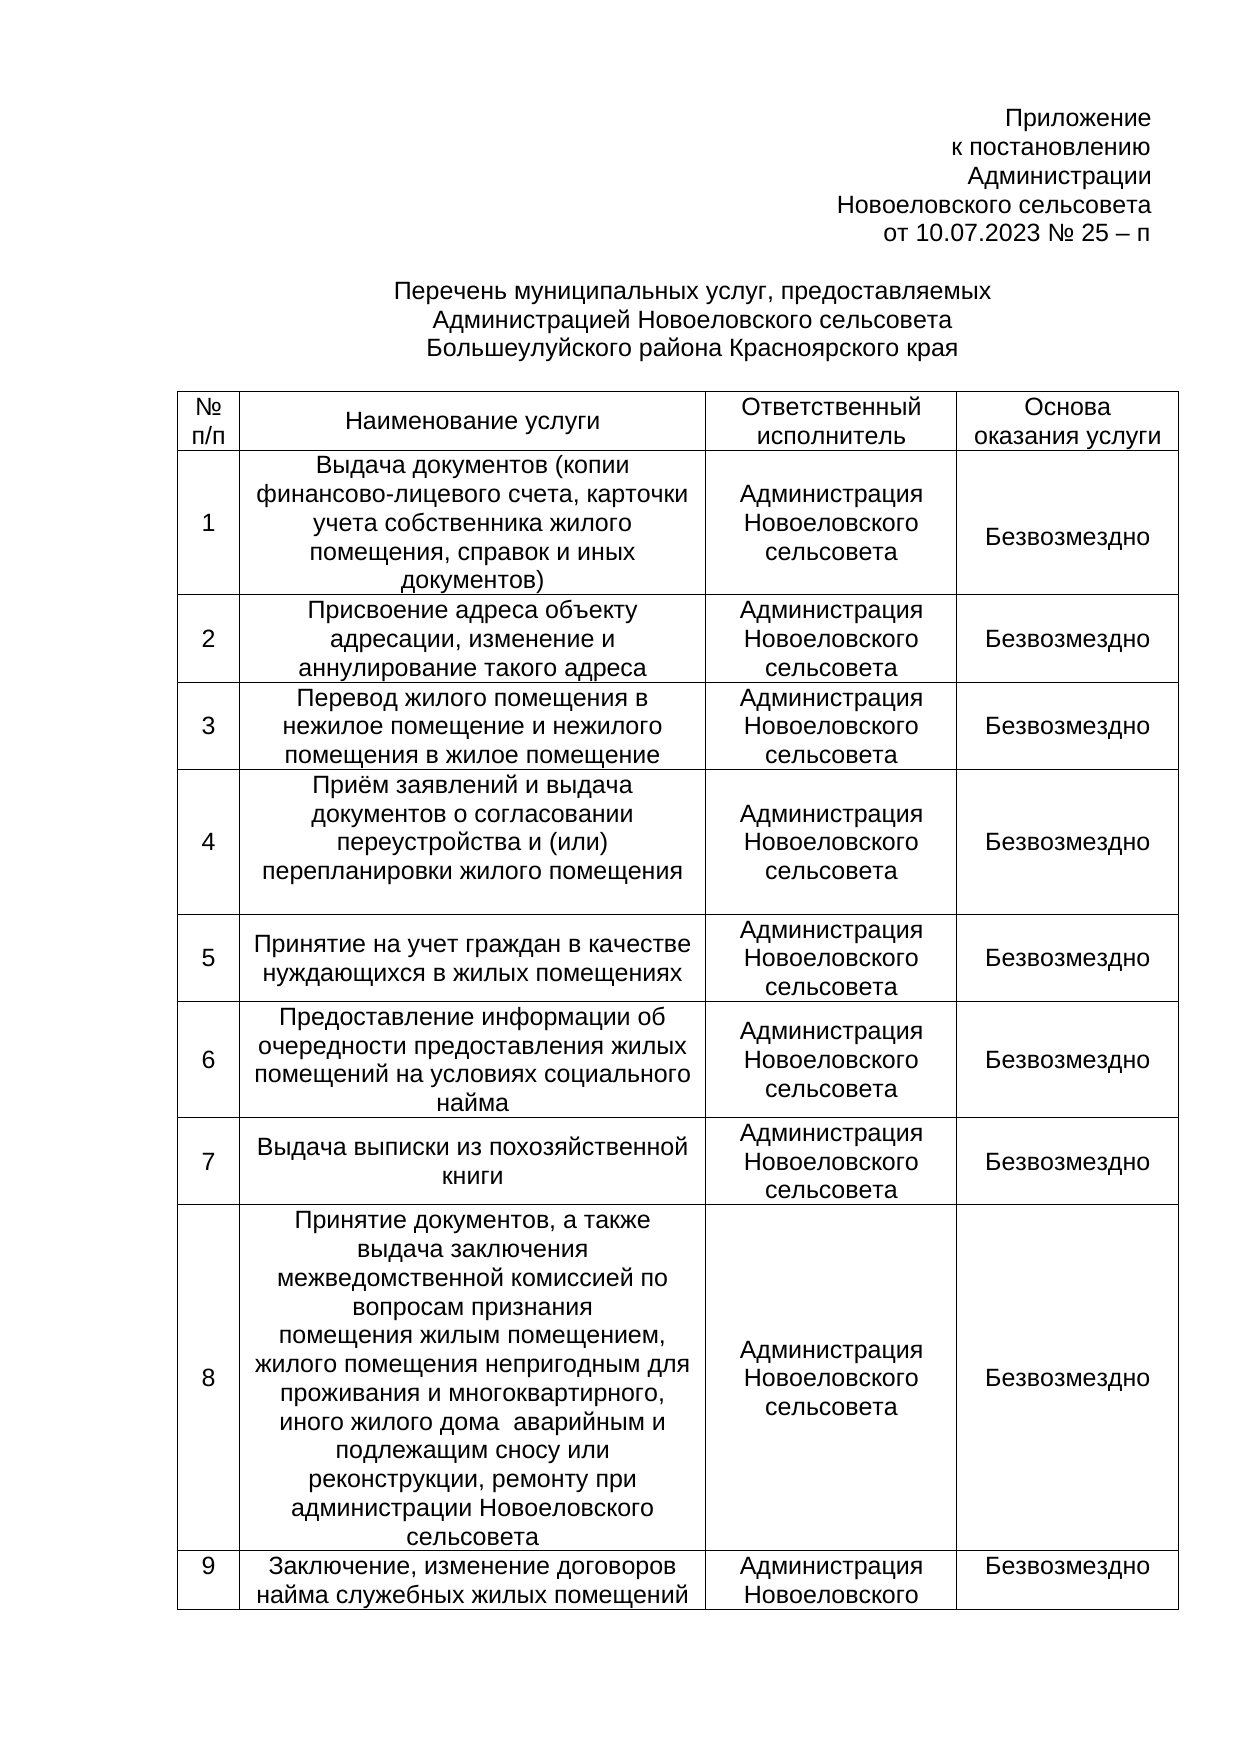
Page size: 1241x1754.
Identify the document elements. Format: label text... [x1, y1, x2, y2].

table_cell Безвозмездно [957, 1002, 1178, 1117]
text к постановлению Администрации [177, 132, 1152, 190]
table_cell Администрация Новоеловского сельсовета [706, 915, 956, 1001]
table_cell Безвозмездно [957, 1551, 1178, 1609]
table_cell Перевод жилого помещения в нежилое помещение и нежилого помещения в жилое помещение [240, 683, 705, 769]
text Приложение [177, 103, 1152, 132]
table_cell Администрация Новоеловского сельсовета [706, 451, 956, 594]
table_cell Администрация Новоеловского сельсовета [706, 595, 956, 682]
table_cell 5 [178, 915, 239, 1001]
table_cell 1 [178, 451, 239, 594]
table_cell Администрация Новоеловского сельсовета [706, 683, 956, 769]
table_cell Администрация Новоеловского сельсовета [706, 1002, 956, 1117]
table_cell Безвозмездно [957, 595, 1178, 682]
table_header Ответственный исполнитель [706, 392, 956, 449]
table_cell 3 [178, 683, 239, 769]
table_cell Приём заявлений и выдача документов о согласовании переустройства и (или) перепланировки жилого помещения [240, 770, 705, 914]
text Администрацией Новоеловского сельсовета [177, 305, 1152, 333]
table_cell 9 [178, 1551, 239, 1609]
table_cell Безвозмездно [957, 1205, 1178, 1550]
table_cell Безвозмездно [957, 451, 1178, 594]
table_cell Присвоение адреса объекту адресации, изменение и аннулирование такого адреса [240, 595, 705, 682]
table_cell Администрация Новоеловского сельсовета [706, 1118, 956, 1204]
table_cell Безвозмездно [957, 915, 1178, 1001]
table_cell 7 [178, 1118, 239, 1204]
text Перечень муниципальных услуг, предоставляемых [177, 276, 1152, 305]
table_cell 6 [178, 1002, 239, 1117]
table_header Основа оказания услуги [957, 392, 1178, 449]
table_header № п/п [178, 392, 239, 449]
table_cell 4 [178, 770, 239, 914]
table_cell Выдача документов (копии финансово-лицевого счета, карточки учета собственника жилого помещения, справок и иных документов) [240, 451, 705, 594]
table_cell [706, 1551, 956, 1609]
table_cell Принятие документов, а также выдача заключения межведомственной комиссией по вопросам признания помещения жилым помещением, жилого помещения непригодным для проживания и многоквартирного, иного жилого дома аварийным и подлежащим сносу или реконструкции, ремонту при администрации Новоеловского сельсовета [240, 1205, 705, 1550]
text от 10.07.2023 № 25 – п [177, 218, 1152, 247]
table_cell 2 [178, 595, 239, 682]
table_cell Предоставление информации об очередности предоставления жилых помещений на условиях социального найма [240, 1002, 705, 1117]
table_cell Выдача выписки из похозяйственной книги [240, 1118, 705, 1204]
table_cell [240, 1551, 705, 1609]
table_cell Администрация Новоеловского сельсовета [706, 770, 956, 914]
table_cell Безвозмездно [957, 1118, 1178, 1204]
table_cell Безвозмездно [957, 683, 1178, 769]
text Новоеловского сельсовета [177, 190, 1152, 218]
table_cell Безвозмездно [957, 770, 1178, 914]
table_cell 8 [178, 1205, 239, 1550]
table_cell Администрация Новоеловского сельсовета [706, 1205, 956, 1550]
table_header Наименование услуги [240, 392, 705, 449]
text Большеулуйского района Красноярского края [177, 333, 1152, 362]
table_cell Принятие на учет граждан в качестве нуждающихся в жилых помещениях [240, 915, 705, 1001]
